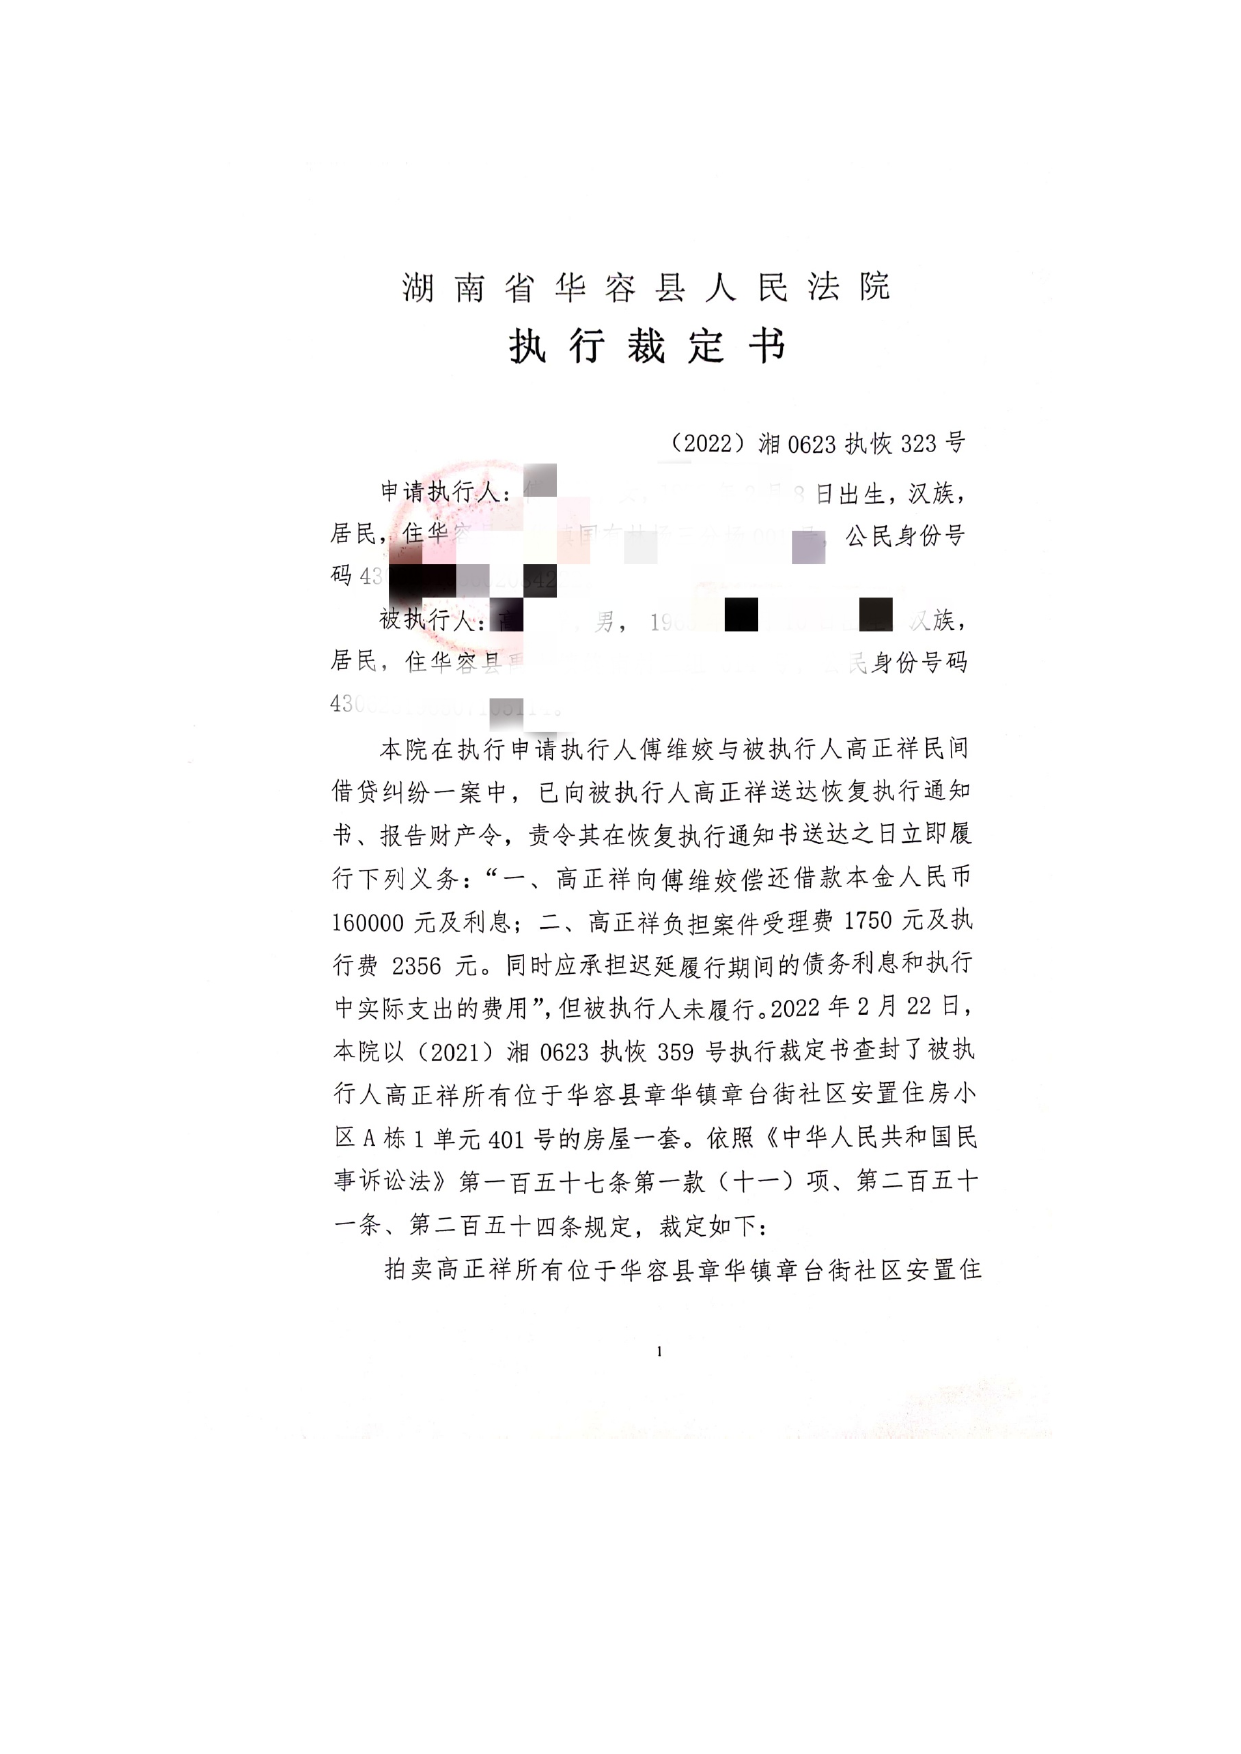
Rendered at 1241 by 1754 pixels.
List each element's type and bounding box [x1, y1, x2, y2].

picture [187, 162, 1053, 1439]
